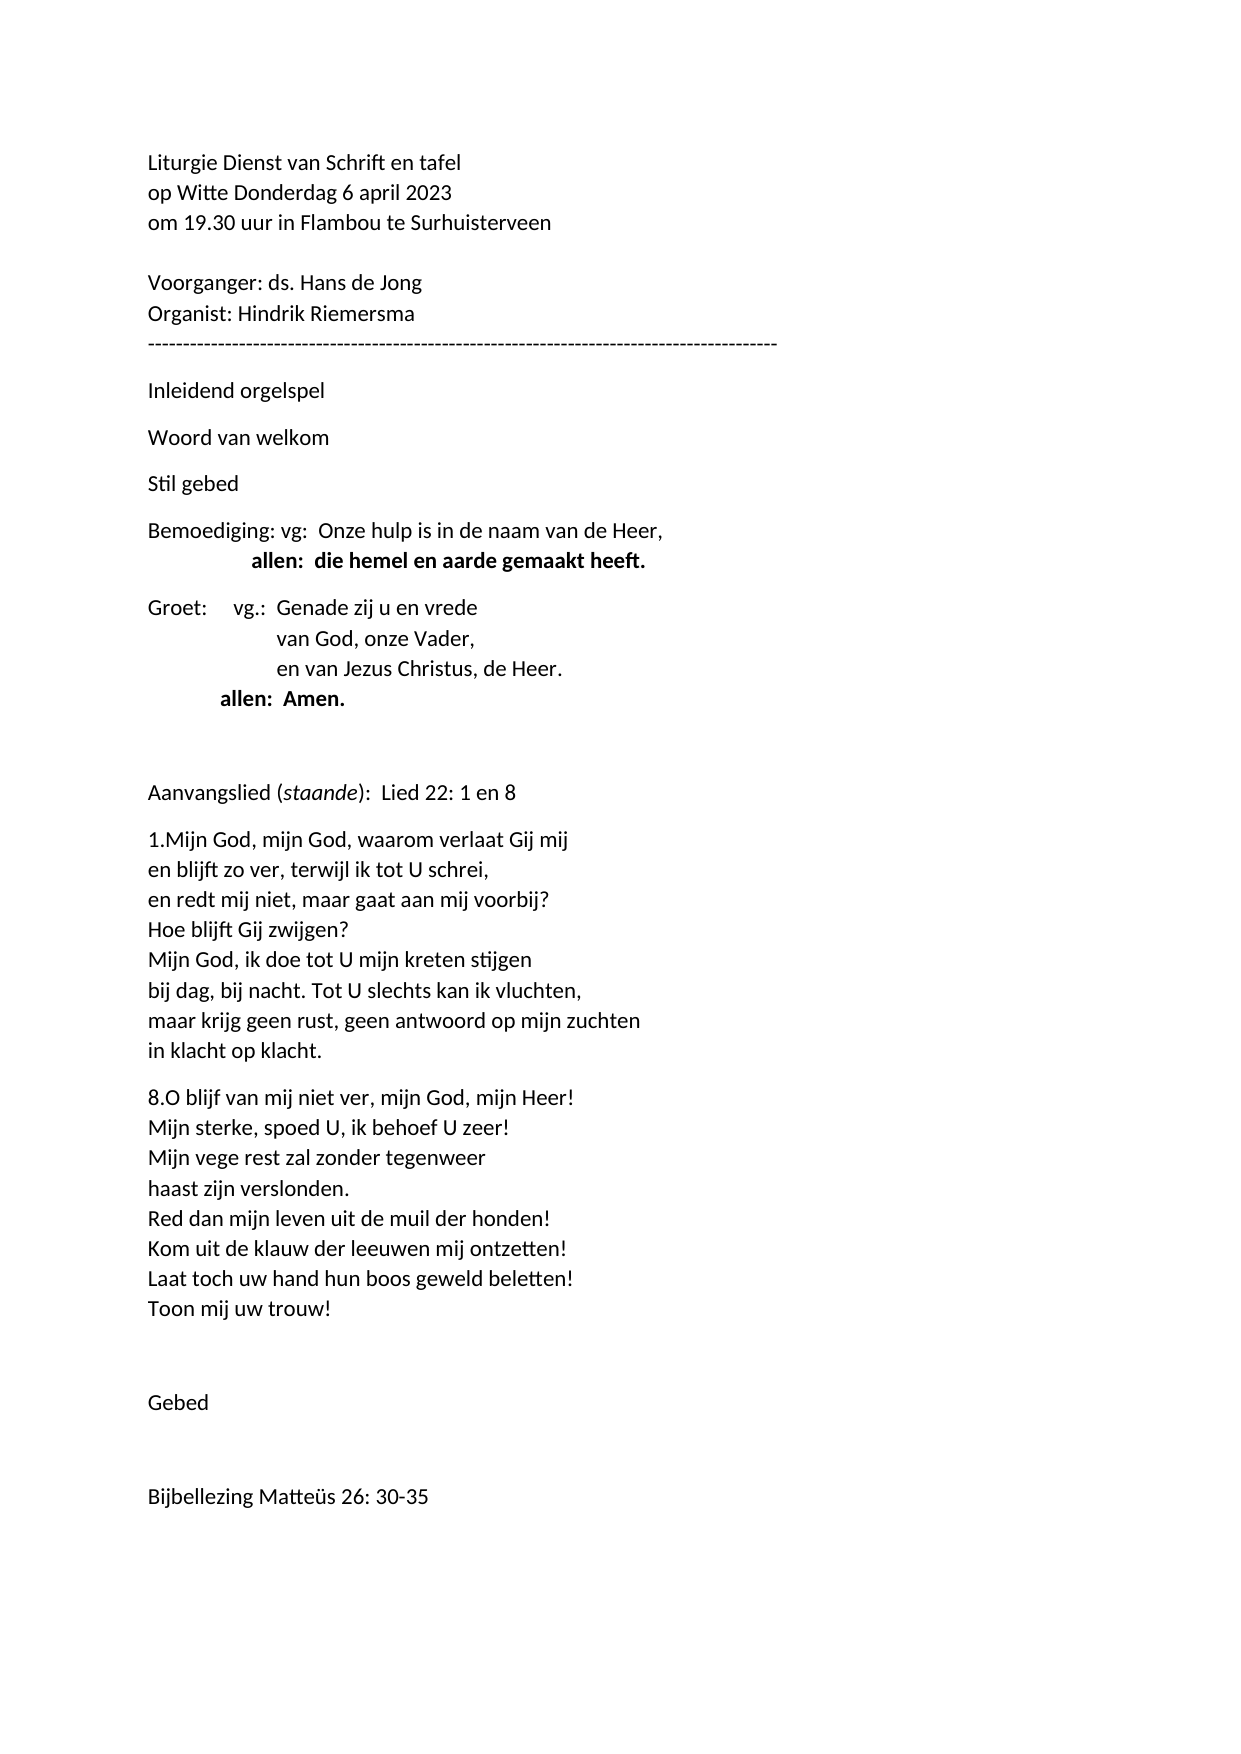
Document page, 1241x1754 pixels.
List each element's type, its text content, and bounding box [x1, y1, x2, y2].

text Gebed [148, 1388, 1093, 1416]
text om 19.30 uur in Flambou te Surhuisterveen [148, 208, 1093, 236]
text Inleidend orgelspel [148, 376, 1093, 404]
text Liturgie Dienst van Schrift en tafel [148, 148, 1093, 176]
text 8.O blijf van mij niet ver, mijn God, mijn Heer! Mijn sterke, spoed U, ik behoef U zeer! Mijn vege rest zal zonder tegenweer haast zijn verslonden. Red dan mijn leven uit de muil der honden! Kom uit de klauw der leeuwen mij ontzetten! Laat toch uw hand hun boos geweld beletten! Toon mij uw trouw! [148, 1083, 1093, 1322]
text Groet: vg.: Genade zij u en vrede van God, onze Vader, en van Jezus Christus, de Heer. allen: Amen. [148, 593, 1093, 712]
text Voorganger: ds. Hans de Jong Organist: Hindrik Riemersma [148, 268, 1093, 327]
text Aanvangslied (staande): Lied 22: 1 en 8 [148, 778, 1093, 806]
text Stil gebed [148, 469, 1093, 497]
text Bijbellezing Matteüs 26: 30-35 [148, 1482, 1093, 1510]
text Woord van welkom [148, 423, 1093, 451]
text Bemoediging: vg: Onze hulp is in de naam van de Heer, allen: die hemel en aarde gemaakt heeft. [148, 516, 1093, 574]
text op Witte Donderdag 6 april 2023 [148, 178, 1093, 206]
text 1.Mijn God, mijn God, waarom verlaat Gij mij en blijft zo ver, terwijl ik tot U schrei, en redt mij niet, maar gaat aan mij voorbij? Hoe blijft Gij zwijgen? Mijn God, ik doe tot U mijn kreten stijgen bij dag, bij nacht. Tot U slechts kan ik vluchten, maar krijg geen rust, geen antwoord op mijn zuchten in klacht op klacht. [148, 825, 1093, 1064]
text ------------------------------------------------------------------------------------------ [148, 329, 1093, 357]
